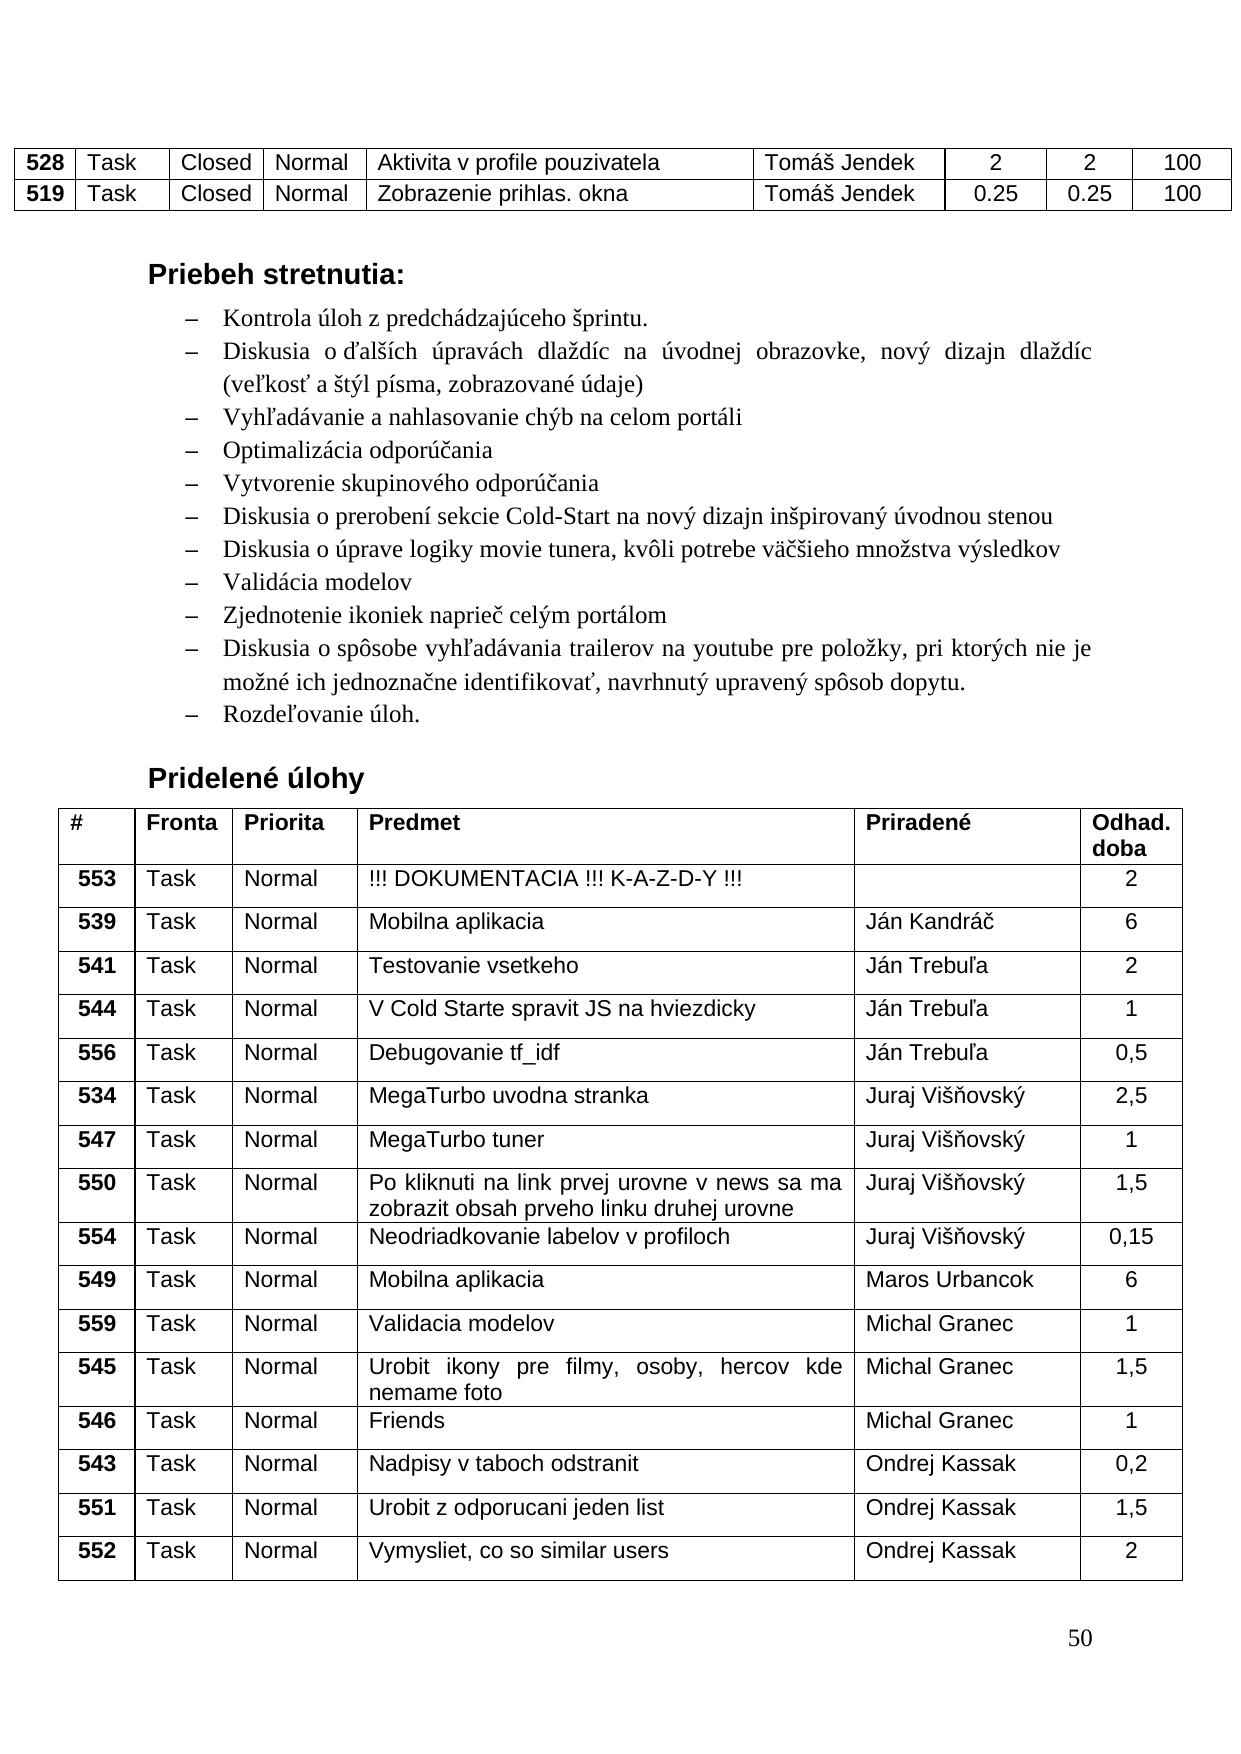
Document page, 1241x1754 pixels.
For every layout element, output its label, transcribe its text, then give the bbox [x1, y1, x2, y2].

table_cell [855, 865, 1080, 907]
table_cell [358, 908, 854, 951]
list Rozdeľovanie úloh. [185, 699, 1092, 728]
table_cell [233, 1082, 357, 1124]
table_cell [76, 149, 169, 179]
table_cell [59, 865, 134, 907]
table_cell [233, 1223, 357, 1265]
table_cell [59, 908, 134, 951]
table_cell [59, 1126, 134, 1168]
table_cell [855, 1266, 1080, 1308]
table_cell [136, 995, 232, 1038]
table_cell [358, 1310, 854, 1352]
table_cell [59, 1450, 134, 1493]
subtitle Priebeh stretnutia: [148, 257, 1092, 291]
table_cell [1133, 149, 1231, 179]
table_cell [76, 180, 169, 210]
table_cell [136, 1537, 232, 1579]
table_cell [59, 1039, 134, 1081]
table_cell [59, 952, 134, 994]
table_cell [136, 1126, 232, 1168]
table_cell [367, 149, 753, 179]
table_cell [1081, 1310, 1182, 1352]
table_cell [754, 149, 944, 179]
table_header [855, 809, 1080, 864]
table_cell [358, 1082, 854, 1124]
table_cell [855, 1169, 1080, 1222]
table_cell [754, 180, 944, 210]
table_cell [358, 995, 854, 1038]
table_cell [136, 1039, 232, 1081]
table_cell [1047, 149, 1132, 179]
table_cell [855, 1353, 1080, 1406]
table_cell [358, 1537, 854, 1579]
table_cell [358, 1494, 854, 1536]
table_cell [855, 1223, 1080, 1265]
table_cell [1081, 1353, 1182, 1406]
subtitle Pridelené úlohy [148, 761, 1092, 795]
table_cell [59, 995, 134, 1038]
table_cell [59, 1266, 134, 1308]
list Diskusia o spôsobe vyhľadávania trailerov na youtube pre položky, pri ktorých nie je možné ich jednoznačne identifikovať, navrhnutý upravený spôsob dopytu. [185, 633, 1092, 695]
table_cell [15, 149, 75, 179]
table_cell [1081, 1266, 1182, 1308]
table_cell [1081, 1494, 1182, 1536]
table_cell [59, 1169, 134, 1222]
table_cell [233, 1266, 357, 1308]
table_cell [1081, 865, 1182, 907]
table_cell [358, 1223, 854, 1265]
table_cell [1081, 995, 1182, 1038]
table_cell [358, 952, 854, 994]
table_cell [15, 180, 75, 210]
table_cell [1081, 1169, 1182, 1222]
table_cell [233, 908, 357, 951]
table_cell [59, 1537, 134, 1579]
list Diskusia o prerobení sekcie Cold-Start na nový dizajn inšpirovaný úvodnou stenou [185, 501, 1092, 530]
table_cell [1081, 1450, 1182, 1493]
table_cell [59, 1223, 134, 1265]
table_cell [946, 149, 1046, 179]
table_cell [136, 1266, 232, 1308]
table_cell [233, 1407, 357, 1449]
list Diskusia o úprave logiky movie tunera, kvôli potrebe väčšieho množstva výsledkov [185, 534, 1092, 563]
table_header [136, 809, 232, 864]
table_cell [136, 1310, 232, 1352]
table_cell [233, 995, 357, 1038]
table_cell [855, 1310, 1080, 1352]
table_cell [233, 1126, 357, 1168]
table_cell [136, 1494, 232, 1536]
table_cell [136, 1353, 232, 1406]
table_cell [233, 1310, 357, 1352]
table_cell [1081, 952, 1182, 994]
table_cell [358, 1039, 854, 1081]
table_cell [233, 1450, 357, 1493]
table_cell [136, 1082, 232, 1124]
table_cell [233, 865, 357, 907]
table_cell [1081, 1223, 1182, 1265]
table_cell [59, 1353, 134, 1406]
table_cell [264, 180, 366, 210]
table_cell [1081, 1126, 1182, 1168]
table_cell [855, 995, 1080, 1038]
list Diskusia o ďalších úpravách dlaždíc na úvodnej obrazovke, nový dizajn dlaždíc (veľkosť a štýl písma, zobrazované údaje) [185, 336, 1092, 398]
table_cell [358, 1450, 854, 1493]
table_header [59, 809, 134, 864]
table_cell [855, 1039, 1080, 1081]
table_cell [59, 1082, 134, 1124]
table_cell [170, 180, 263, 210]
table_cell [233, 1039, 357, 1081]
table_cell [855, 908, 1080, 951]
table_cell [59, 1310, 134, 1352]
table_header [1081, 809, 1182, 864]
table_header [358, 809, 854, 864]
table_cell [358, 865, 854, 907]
list Kontrola úloh z predchádzajúceho šprintu. [185, 303, 1092, 332]
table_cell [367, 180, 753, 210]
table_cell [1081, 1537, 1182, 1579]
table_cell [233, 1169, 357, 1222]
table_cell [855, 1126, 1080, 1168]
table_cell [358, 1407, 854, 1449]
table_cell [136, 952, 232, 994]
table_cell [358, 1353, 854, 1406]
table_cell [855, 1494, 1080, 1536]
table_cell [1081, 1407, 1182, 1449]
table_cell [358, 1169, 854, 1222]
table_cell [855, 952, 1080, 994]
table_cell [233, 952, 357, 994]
list Vytvorenie skupinového odporúčania [185, 468, 1092, 497]
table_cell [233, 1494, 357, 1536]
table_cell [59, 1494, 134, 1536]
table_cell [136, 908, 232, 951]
list Optimalizácia odporúčania [185, 435, 1092, 464]
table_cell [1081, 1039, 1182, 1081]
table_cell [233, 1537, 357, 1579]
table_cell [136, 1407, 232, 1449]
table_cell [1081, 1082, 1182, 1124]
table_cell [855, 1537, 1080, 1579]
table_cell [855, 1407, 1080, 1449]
list Validácia modelov [185, 567, 1092, 596]
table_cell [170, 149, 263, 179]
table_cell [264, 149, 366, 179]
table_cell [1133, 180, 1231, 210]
list Vyhľadávanie a nahlasovanie chýb na celom portáli [185, 402, 1092, 431]
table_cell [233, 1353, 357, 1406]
list Zjednotenie ikoniek naprieč celým portálom [185, 601, 1092, 629]
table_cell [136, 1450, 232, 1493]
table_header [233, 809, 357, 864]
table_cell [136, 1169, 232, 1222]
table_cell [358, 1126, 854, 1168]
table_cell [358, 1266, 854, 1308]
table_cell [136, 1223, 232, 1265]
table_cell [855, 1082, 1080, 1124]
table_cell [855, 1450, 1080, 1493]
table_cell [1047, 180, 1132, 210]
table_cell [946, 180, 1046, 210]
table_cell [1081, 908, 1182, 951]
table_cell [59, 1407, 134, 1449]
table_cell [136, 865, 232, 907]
